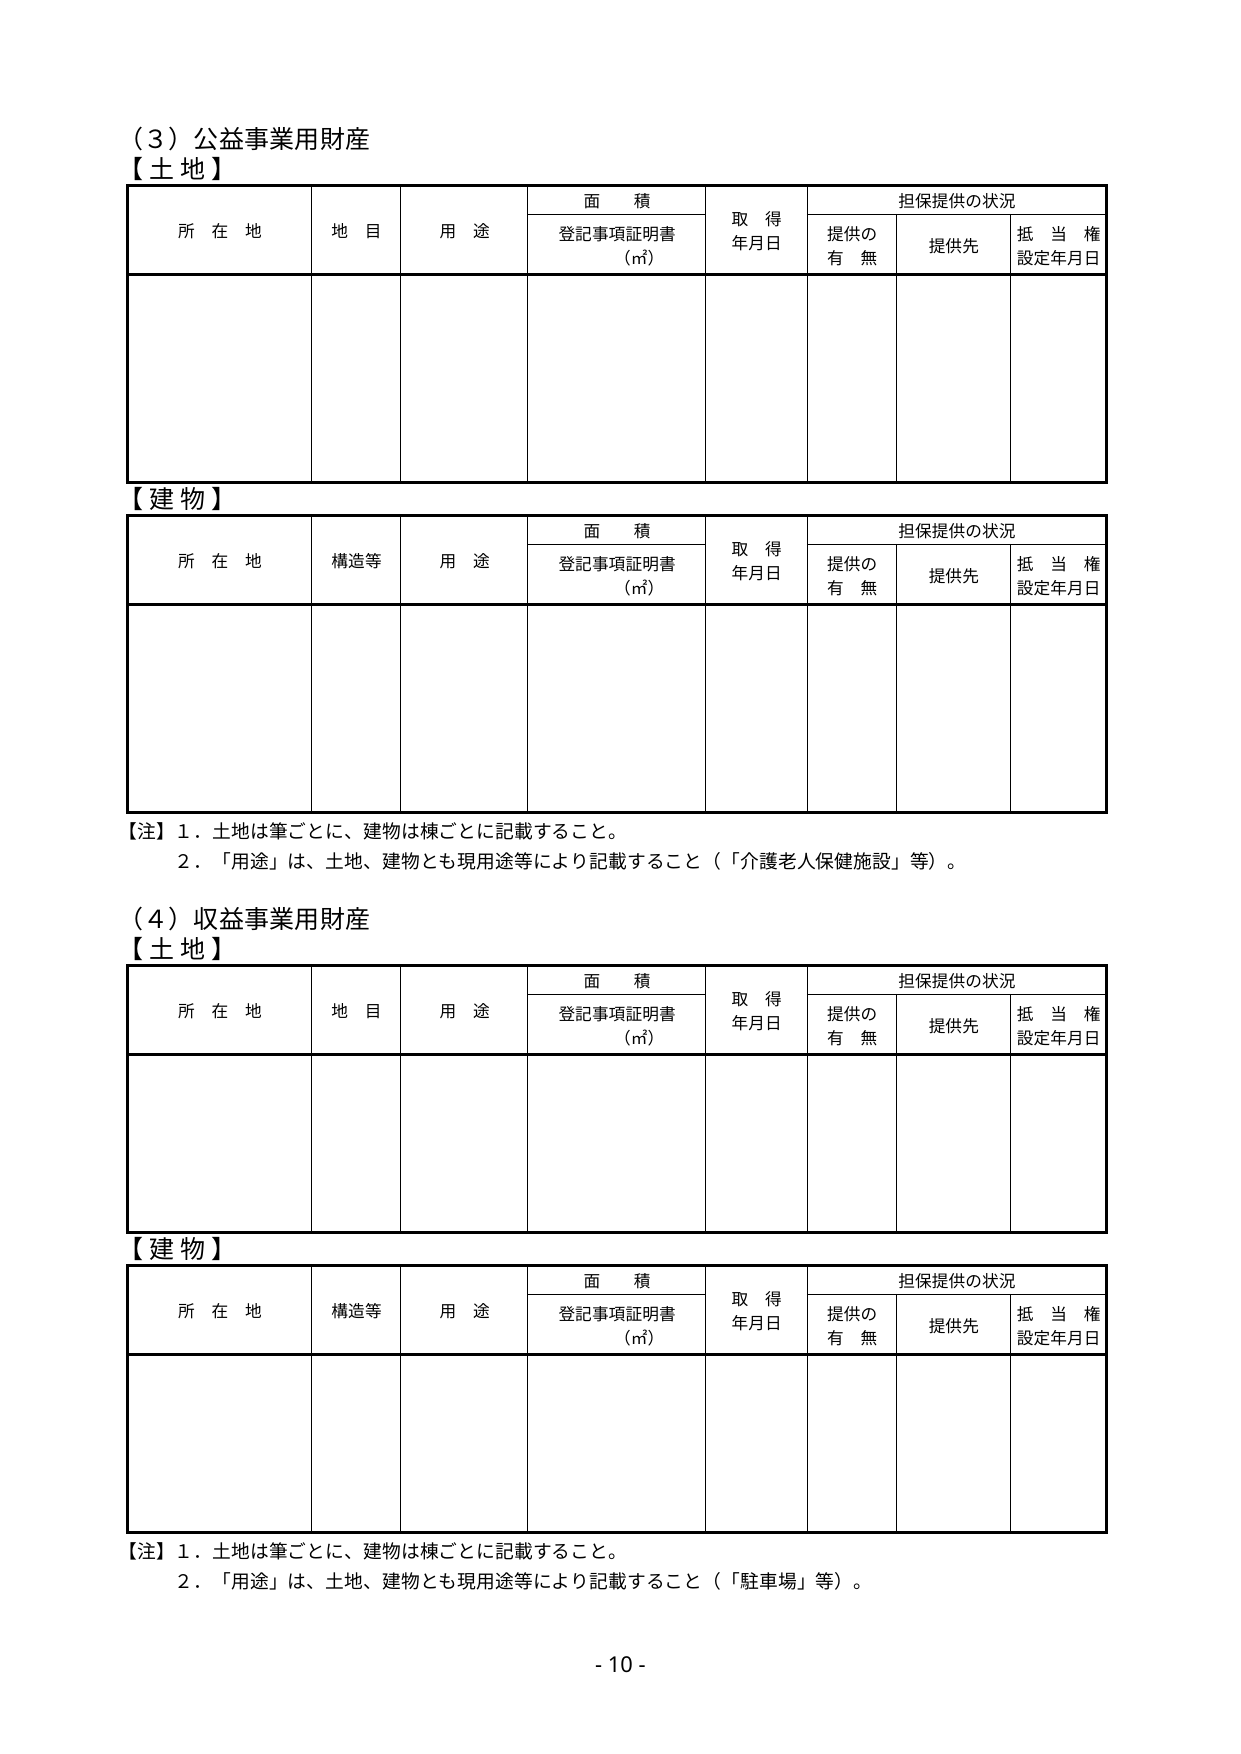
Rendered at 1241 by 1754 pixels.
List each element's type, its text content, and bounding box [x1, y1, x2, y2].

table_cell [312, 1056, 400, 1231]
table_header 面 積 [528, 187, 705, 214]
text （４）収益事業用財産 [118, 904, 1122, 934]
table_header 地 目 [312, 967, 400, 1053]
table_header 取 得 年月日 [706, 187, 807, 273]
table_cell [1011, 606, 1105, 811]
table_header 取 得 年月日 [706, 517, 807, 603]
table_header 用 途 [401, 967, 527, 1053]
table_cell [528, 276, 705, 481]
text 【 土 地 】 [118, 154, 1122, 184]
table_cell [706, 1356, 807, 1531]
table_cell [897, 606, 1010, 811]
table_cell [706, 1056, 807, 1231]
table_cell [129, 606, 311, 811]
table_header 取 得 年月日 [706, 967, 807, 1053]
table_cell 提供の 有 無 [808, 995, 896, 1053]
table_cell [1011, 1056, 1105, 1231]
table_cell 提供の 有 無 [808, 545, 896, 603]
text 【注】１．土地は筆ごとに、建物は棟ごとに記載すること。 [118, 814, 1122, 844]
text 【 建 物 】 [118, 1234, 1122, 1264]
table_header 構造等 [312, 1267, 400, 1353]
table_header 所 在 地 [129, 187, 311, 273]
table_cell [129, 1056, 311, 1231]
table_cell [312, 606, 400, 811]
table_cell [401, 1056, 527, 1231]
text 【 土 地 】 [118, 934, 1122, 964]
table_cell 提供先 [897, 995, 1010, 1053]
table_header 地 目 [312, 187, 400, 273]
text ２．「用途」は、土地、建物とも現用途等により記載すること（「介護老人保健施設」等）。 [118, 844, 1122, 874]
table_header 面 積 [528, 1267, 705, 1294]
table_cell 登記事項証明書 （㎡） [528, 1295, 705, 1353]
table_cell [401, 1356, 527, 1531]
table_header 担保提供の状況 [808, 187, 1105, 214]
table_cell 抵 当 権 設定年月日 [1011, 215, 1105, 273]
table_cell [897, 1356, 1010, 1531]
table_cell [706, 606, 807, 811]
table_cell [312, 1356, 400, 1531]
table_header 所 在 地 [129, 1267, 311, 1353]
table_header 所 在 地 [129, 967, 311, 1053]
table_header 所 在 地 [129, 517, 311, 603]
table_cell [1011, 1356, 1105, 1531]
table_cell [312, 276, 400, 481]
table_cell [706, 276, 807, 481]
table_cell 登記事項証明書 （㎡） [528, 995, 705, 1053]
table_cell 提供の 有 無 [808, 215, 896, 273]
table_cell 登記事項証明書 （㎡） [528, 545, 705, 603]
table_cell [897, 276, 1010, 481]
table_header 担保提供の状況 [808, 1267, 1105, 1294]
table_cell [528, 606, 705, 811]
table_cell [528, 1356, 705, 1531]
table_cell 抵 当 権 設定年月日 [1011, 995, 1105, 1053]
table_header 面 積 [528, 967, 705, 994]
table_cell [129, 276, 311, 481]
table_header 構造等 [312, 517, 400, 603]
table_cell [808, 1356, 896, 1531]
table_header 取 得 年月日 [706, 1267, 807, 1353]
table_header 用 途 [401, 517, 527, 603]
table_header 面 積 [528, 517, 705, 544]
table_cell 抵 当 権 設定年月日 [1011, 545, 1105, 603]
table_cell 提供先 [897, 545, 1010, 603]
table_cell [401, 276, 527, 481]
table_cell [401, 606, 527, 811]
text 【注】１．土地は筆ごとに、建物は棟ごとに記載すること。 [118, 1534, 1122, 1564]
table_cell [897, 1056, 1010, 1231]
table_cell 抵 当 権 設定年月日 [1011, 1295, 1105, 1353]
table_cell [808, 606, 896, 811]
table_header 担保提供の状況 [808, 967, 1105, 994]
text （３）公益事業用財産 [118, 124, 1122, 154]
table_cell [528, 1056, 705, 1231]
table_cell 登記事項証明書 （㎡） [528, 215, 705, 273]
table_cell 提供先 [897, 1295, 1010, 1353]
table_cell [808, 1056, 896, 1231]
table_cell 提供の 有 無 [808, 1295, 896, 1353]
table_cell [129, 1356, 311, 1531]
table_header 用 途 [401, 187, 527, 273]
table_cell [808, 276, 896, 481]
text 【 建 物 】 [118, 484, 1122, 514]
text ２．「用途」は、土地、建物とも現用途等により記載すること（「駐車場」等）。 [118, 1564, 1122, 1594]
table_cell 提供先 [897, 215, 1010, 273]
table_header 担保提供の状況 [808, 517, 1105, 544]
table_cell [1011, 276, 1105, 481]
table_header 用 途 [401, 1267, 527, 1353]
